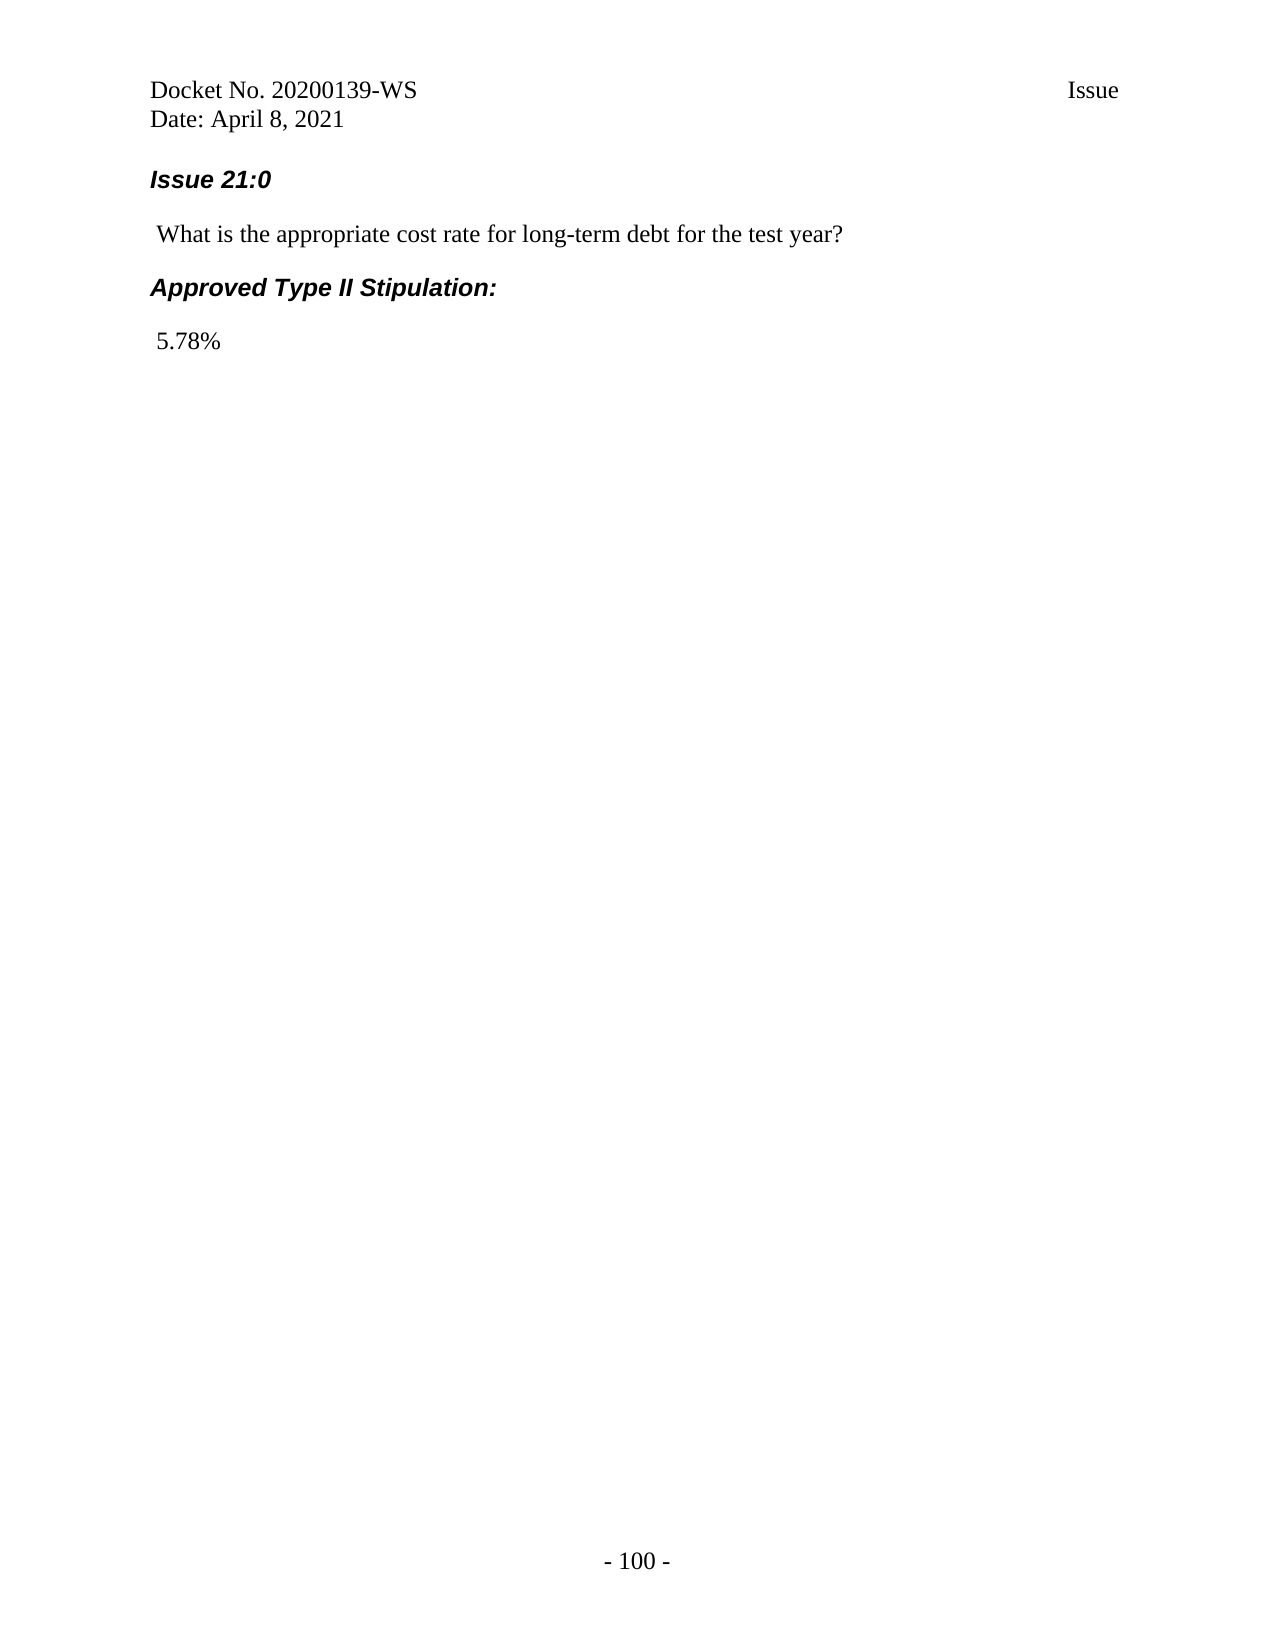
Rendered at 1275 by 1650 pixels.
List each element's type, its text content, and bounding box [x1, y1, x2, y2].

subtitle Issue 21: [150, 165, 1125, 194]
subtitle Approved Type II Stipulation: [150, 272, 1125, 301]
text 5.78% [150, 326, 1125, 355]
text What is the appropriate cost rate for long-term debt for the test year? [150, 219, 1125, 247]
